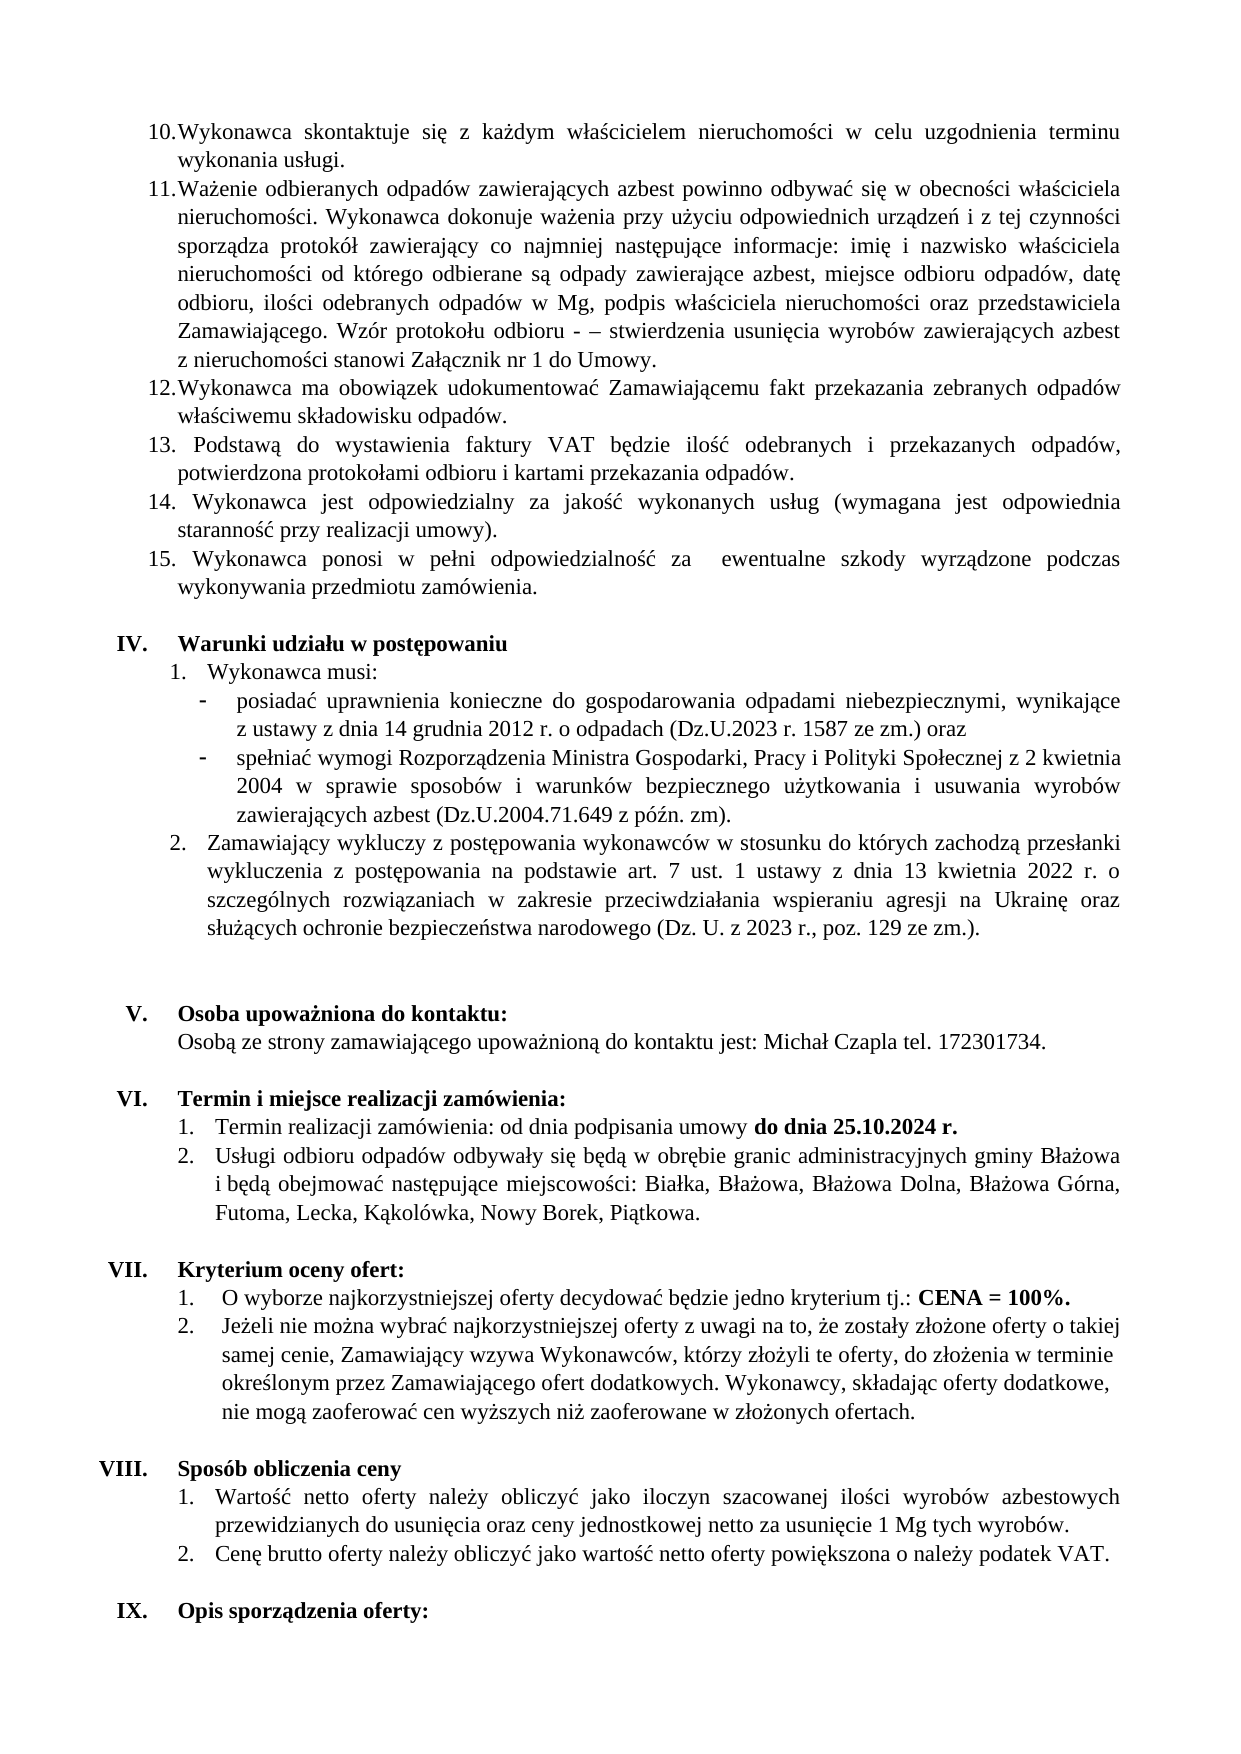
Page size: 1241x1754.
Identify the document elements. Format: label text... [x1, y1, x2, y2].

list Termin realizacji zamówienia: od dnia podpisania umowy do dnia 25.10.2024 r. [177, 1113, 1122, 1140]
list Osoba upoważniona do kontaktu: [148, 1000, 1122, 1026]
list Wykonawca skontaktuje się z każdym właścicielem nieruchomości w celu uzgodnienia terminu wykonania usługi. [148, 118, 1122, 173]
list Cenę brutto oferty należy obliczyć jako wartość netto oferty powiększona o należy podatek VAT. [177, 1540, 1122, 1566]
list Wykonawca ponosi w pełni odpowiedzialność za ewentualne szkody wyrządzone podczas wykonywania przedmiotu zamówienia. [148, 545, 1122, 599]
list Podstawą do wystawienia faktury VAT będzie ilość odebranych i przekazanych odpadów, potwierdzona protokołami odbioru i kartami przekazania odpadów. [148, 431, 1122, 486]
list Termin i miejsce realizacji zamówienia: [148, 1085, 1122, 1111]
list posiadać uprawnienia konieczne do gospodarowania odpadami niebezpiecznymi, wynikające z ustawy z dnia 14 grudnia 2012 r. o odpadach (Dz.U.2023 r. 1587 ze zm.) oraz [199, 687, 1122, 742]
list Wartość netto oferty należy obliczyć jako iloczyn szacowanej ilości wyrobów azbestowych przewidzianych do usunięcia oraz ceny jednostkowej netto za usunięcie 1 Mg tych wyrobów. [177, 1483, 1122, 1538]
list O wyborze najkorzystniejszej oferty decydować będzie jedno kryterium tj.: CENA = 100%. [177, 1284, 1122, 1310]
list Opis sporządzenia oferty: [148, 1597, 1122, 1623]
list Osobą ze strony zamawiającego upoważnioną do kontaktu jest: Michał Czapla tel. 172301734. [177, 1028, 1122, 1054]
list Wykonawca jest odpowiedzialny za jakość wykonanych usług (wymagana jest odpowiednia staranność przy realizacji umowy). [148, 488, 1122, 543]
list Kryterium oceny ofert: [148, 1256, 1122, 1282]
list Jeżeli nie można wybrać najkorzystniejszej oferty z uwagi na to, że zostały złożone oferty o takiej samej cenie, Zamawiający wzywa Wykonawców, którzy złożyli te oferty, do złożenia w terminie określonym przez Zamawiającego ofert dodatkowych. Wykonawcy, składając oferty dodatkowe, nie mogą zaoferować cen wyższych niż zaoferowane w złożonych ofertach. [177, 1312, 1122, 1424]
list spełniać wymogi Rozporządzenia Ministra Gospodarki, Pracy i Polityki Społecznej z 2 kwietnia 2004 w sprawie sposobów i warunków bezpiecznego użytkowania i usuwania wyrobów zawierających azbest (Dz.U.2004.71.649 z późn. zm). [199, 744, 1122, 827]
list Ważenie odbieranych odpadów zawierających azbest powinno odbywać się w obecności właściciela nieruchomości. Wykonawca dokonuje ważenia przy użyciu odpowiednich urządzeń i z tej czynności sporządza protokół zawierający co najmniej następujące informacje: imię i nazwisko właściciela nieruchomości od którego odbierane są odpady zawierające azbest, miejsce odbioru odpadów, datę odbioru, ilości odebranych odpadów w Mg, podpis właściciela nieruchomości oraz przedstawiciela Zamawiającego. Wzór protokołu odbioru - – stwierdzenia usunięcia wyrobów zawierających azbest z nieruchomości stanowi Załącznik nr 1 do Umowy. [148, 175, 1122, 372]
list Warunki udziału w postępowaniu [148, 630, 1122, 656]
list Wykonawca ma obowiązek udokumentować Zamawiającemu fakt przekazania zebranych odpadów właściwemu składowisku odpadów. [148, 374, 1122, 429]
list Sposób obliczenia ceny [148, 1455, 1122, 1481]
list Wykonawca musi: [169, 658, 1122, 685]
list Zamawiający wykluczy z postępowania wykonawców w stosunku do których zachodzą przesłanki wykluczenia z postępowania na podstawie art. 7 ust. 1 ustawy z dnia 13 kwietnia 2022 r. o szczególnych rozwiązaniach w zakresie przeciwdziałania wspieraniu agresji na Ukrainę oraz służących ochronie bezpieczeństwa narodowego (Dz. U. z 2023 r., poz. 129 ze zm.). [169, 829, 1122, 941]
list Usługi odbioru odpadów odbywały się będą w obrębie granic administracyjnych gminy Błażowa i będą obejmować następujące miejscowości: Białka, Błażowa, Błażowa Dolna, Błażowa Górna, Futoma, Lecka, Kąkolówka, Nowy Borek, Piątkowa. [177, 1142, 1122, 1225]
